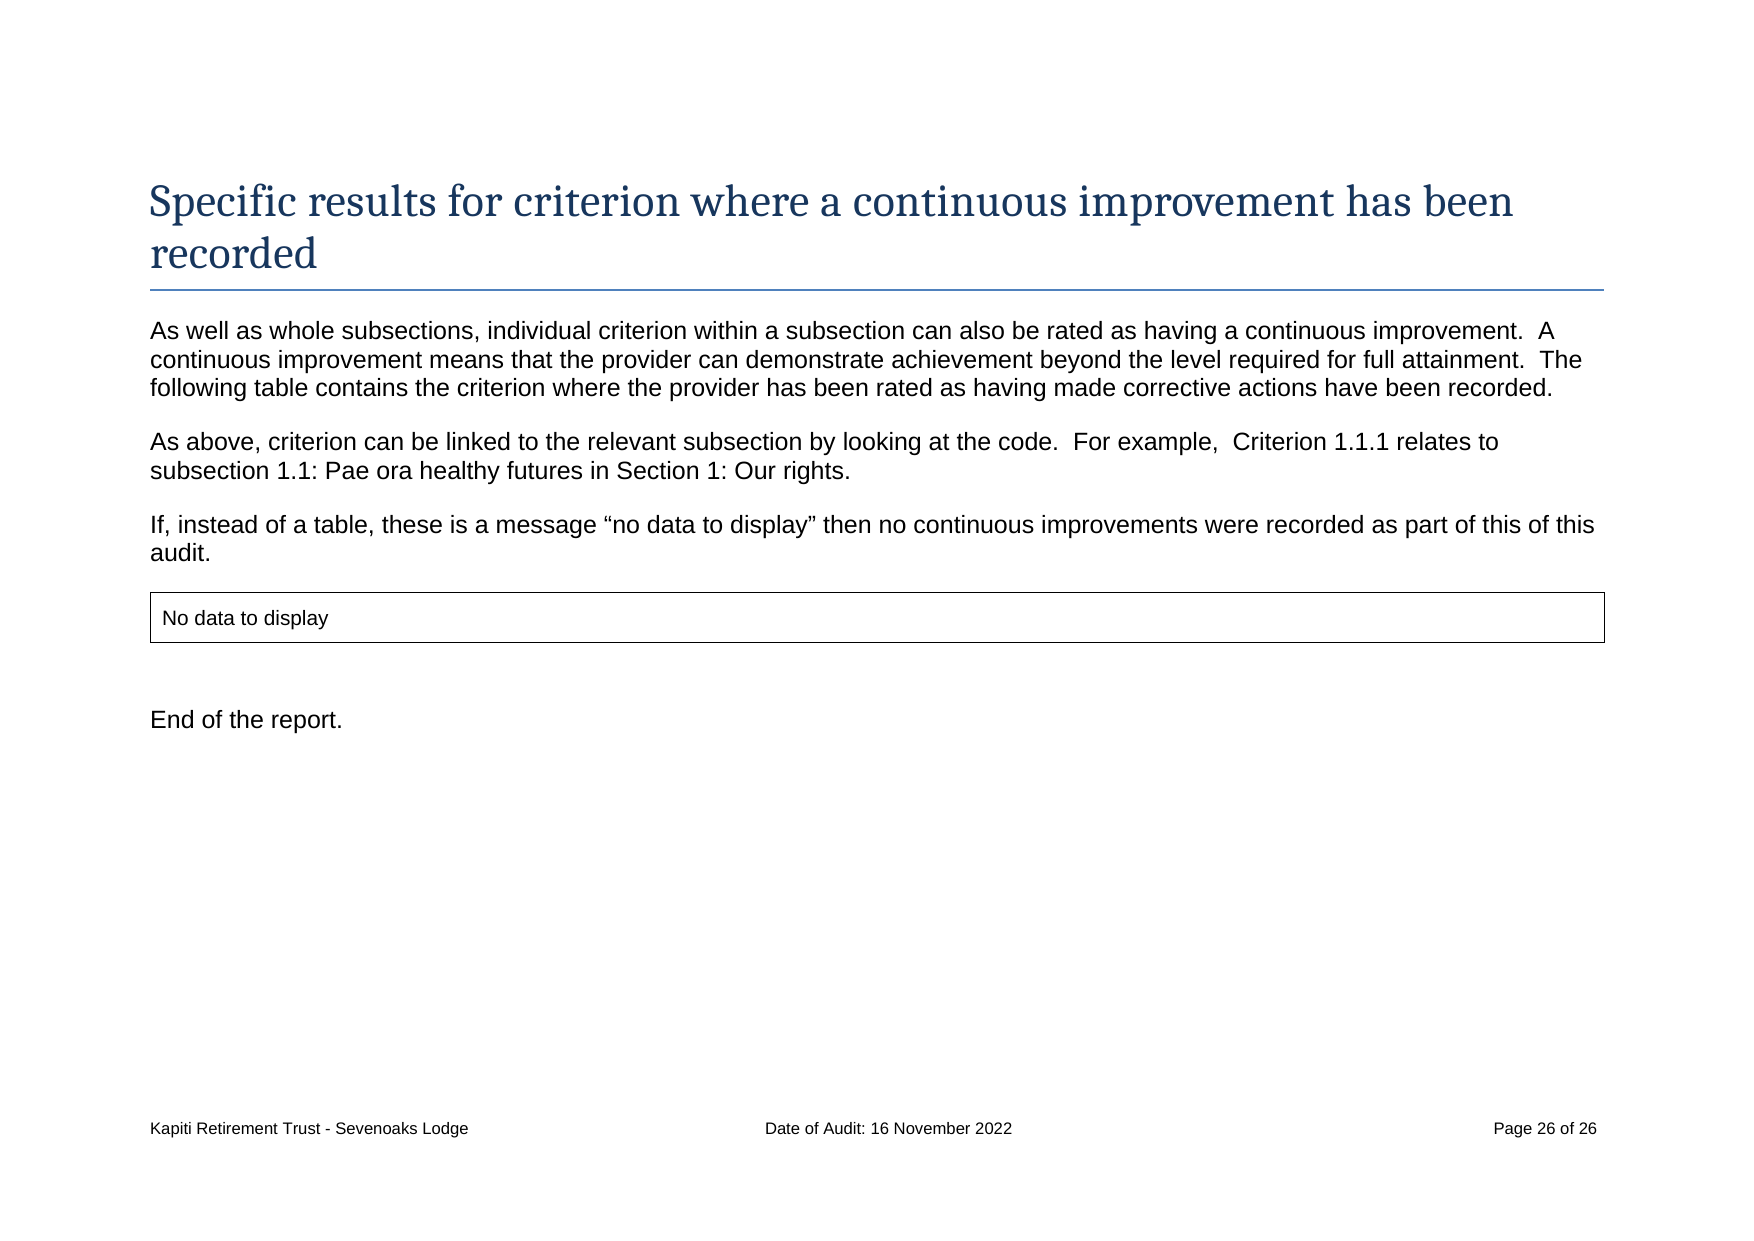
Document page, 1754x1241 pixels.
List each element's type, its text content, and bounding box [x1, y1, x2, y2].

text End of the report. [150, 704, 1604, 733]
subtitle Specific results for criterion where a continuous improvement has been recorded [150, 175, 1604, 289]
table_header No data to display [151, 593, 1604, 642]
text As well as whole subsections, individual criterion within a subsection can also be rated as having a continuous improvement. A continuous improvement means that the provider can demonstrate achievement beyond the level required for full attainment. The following table contains the criterion where the provider has been rated as having made corrective actions have been recorded. [150, 316, 1604, 402]
text As above, criterion can be linked to the relevant subsection by looking at the code. For example, Criterion 1.1.1 relates to subsection 1.1: Pae ora healthy futures in Section 1: Our rights. [150, 427, 1604, 484]
text If, instead of a table, these is a message “no data to display” then no continuous improvements were recorded as part of this of this audit. [150, 509, 1604, 567]
